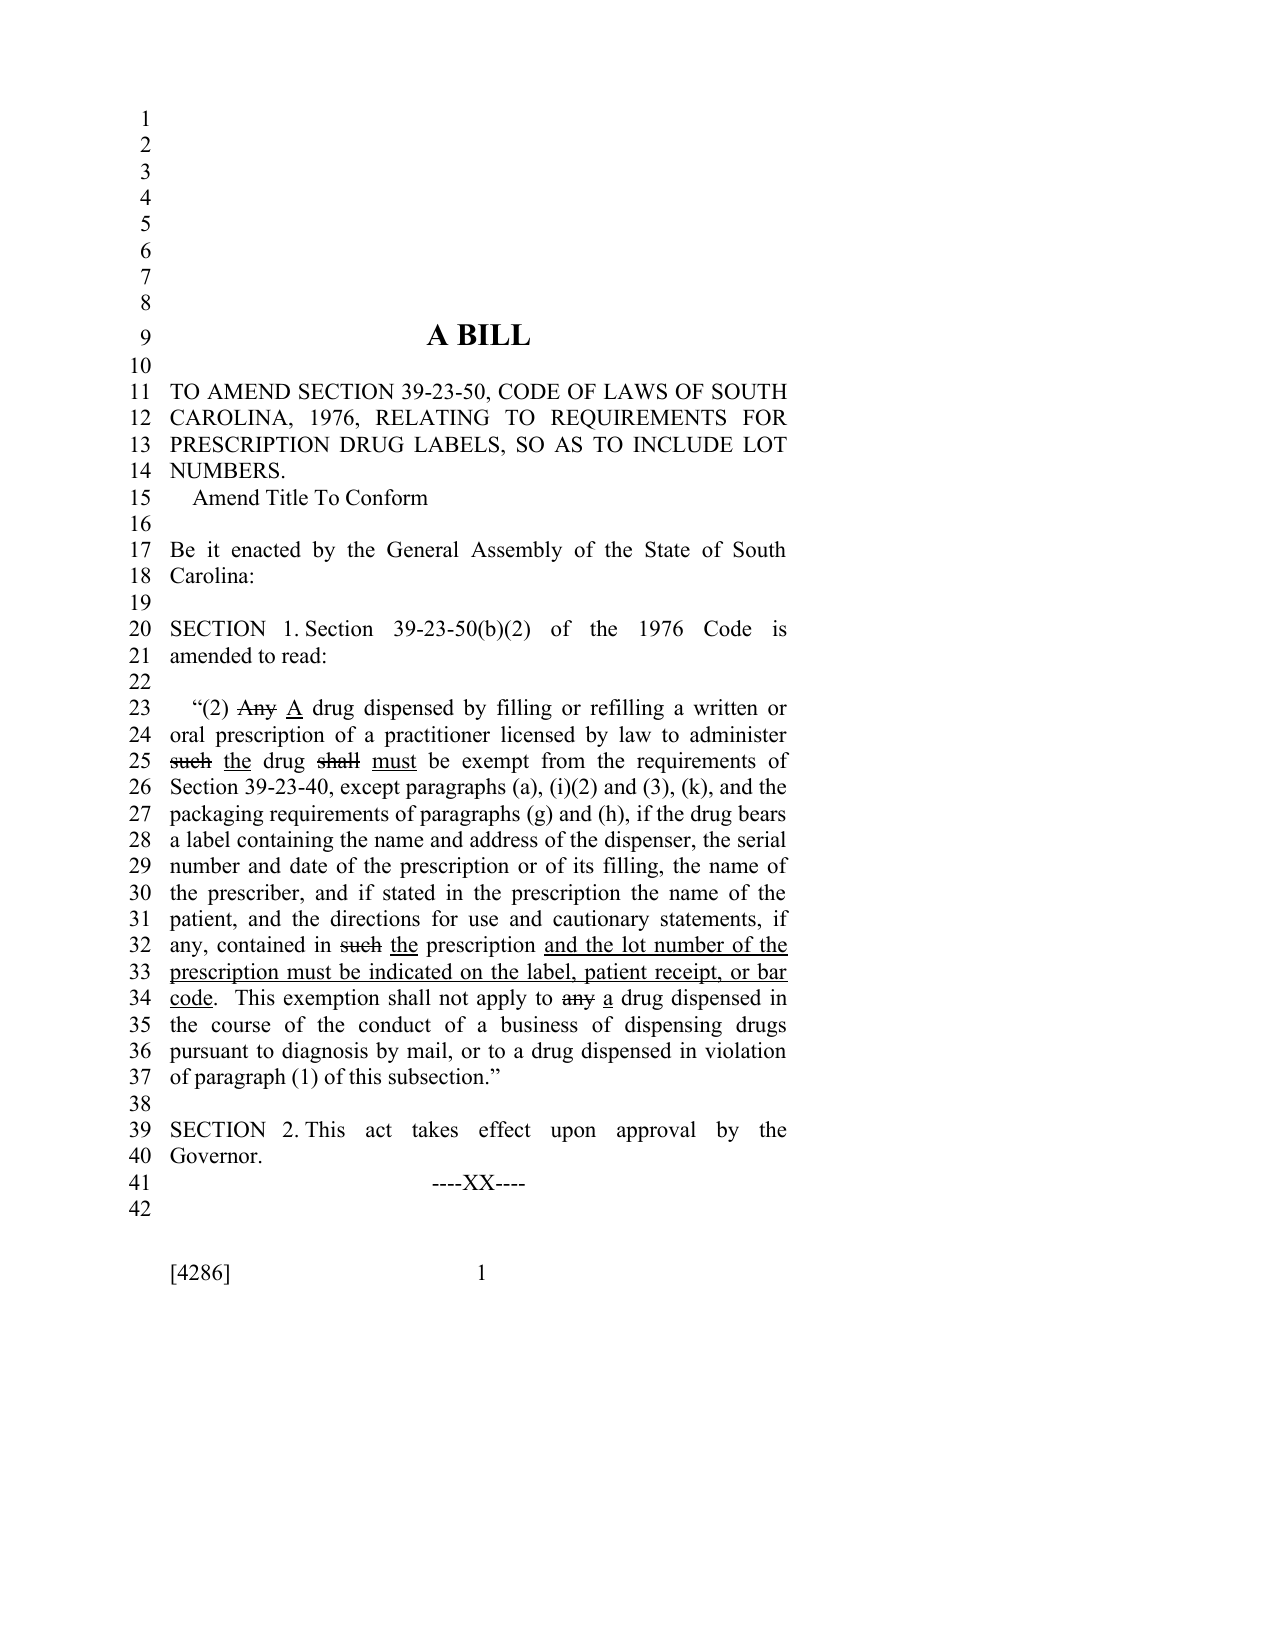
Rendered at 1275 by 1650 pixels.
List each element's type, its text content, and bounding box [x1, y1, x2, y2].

text TO AMEND SECTION 39-23-50, CODE OF LAWS OF SOUTH CAROLINA, 1976, RELATING TO REQUIREMENTS FOR PRESCRIPTION DRUG LABELS, SO AS TO INCLUDE LOT NUMBERS. [169, 378, 787, 483]
text ----XX---- [169, 1169, 787, 1195]
text SECTION 2. This act takes effect upon approval by the Governor. [169, 1116, 787, 1169]
text SECTION 1. Section 39-23-50(b)(2) of the 1976 Code is amended to read: [169, 615, 787, 668]
text Amend Title To Conform [169, 483, 787, 510]
text “(2) Any A drug dispensed by filling or refilling a written or oral prescription of a practitioner licensed by law to administer such the drug shall must be exempt from the requirements of Section 39-23-40, except paragraphs (a), (i)(2) and (3), (k), and the packaging requirements of paragraphs (g) and (h), if the drug bears a label containing the name and address of the dispenser, the serial number and date of the prescription or of its filling, the name of the prescriber, and if stated in the prescription the name of the patient, and the directions for use and cautionary statements, if any, contained in such the prescription and the lot number of the prescription must be indicated on the label, patient receipt, or bar code. This exemption shall not apply to any a drug dispensed in the course of the conduct of a business of dispensing drugs pursuant to diagnosis by mail, or to a drug dispensed in violation of paragraph (1) of this subsection.” [169, 982, 787, 1090]
text A BILL [169, 316, 787, 352]
text “(2) Any A drug dispensed by filling or refilling a written or oral prescription of a practitioner licensed by law to administer such the drug shall must be exempt from the requirements of Section 39-23-40, except paragraphs (a), (i)(2) and (3), (k), and the packaging requirements of paragraphs (g) and (h), if the drug bears a label containing the name and address of the dispenser, the serial number and date of the prescription or of its filling, the name of the prescriber, and if stated in the prescription the name of the patient, and the directions for use and cautionary statements, if any, contained in such the prescription and the lot number of the prescription must be indicated on the label, patient receipt, or bar code. This exemption shall not apply to any a drug dispensed in the course of the conduct of a business of dispensing drugs pursuant to diagnosis by mail, or to a drug dispensed in violation of paragraph (1) of this subsection.” [169, 694, 787, 981]
text Be it enacted by the General Assembly of the State of South Carolina: [169, 536, 787, 589]
